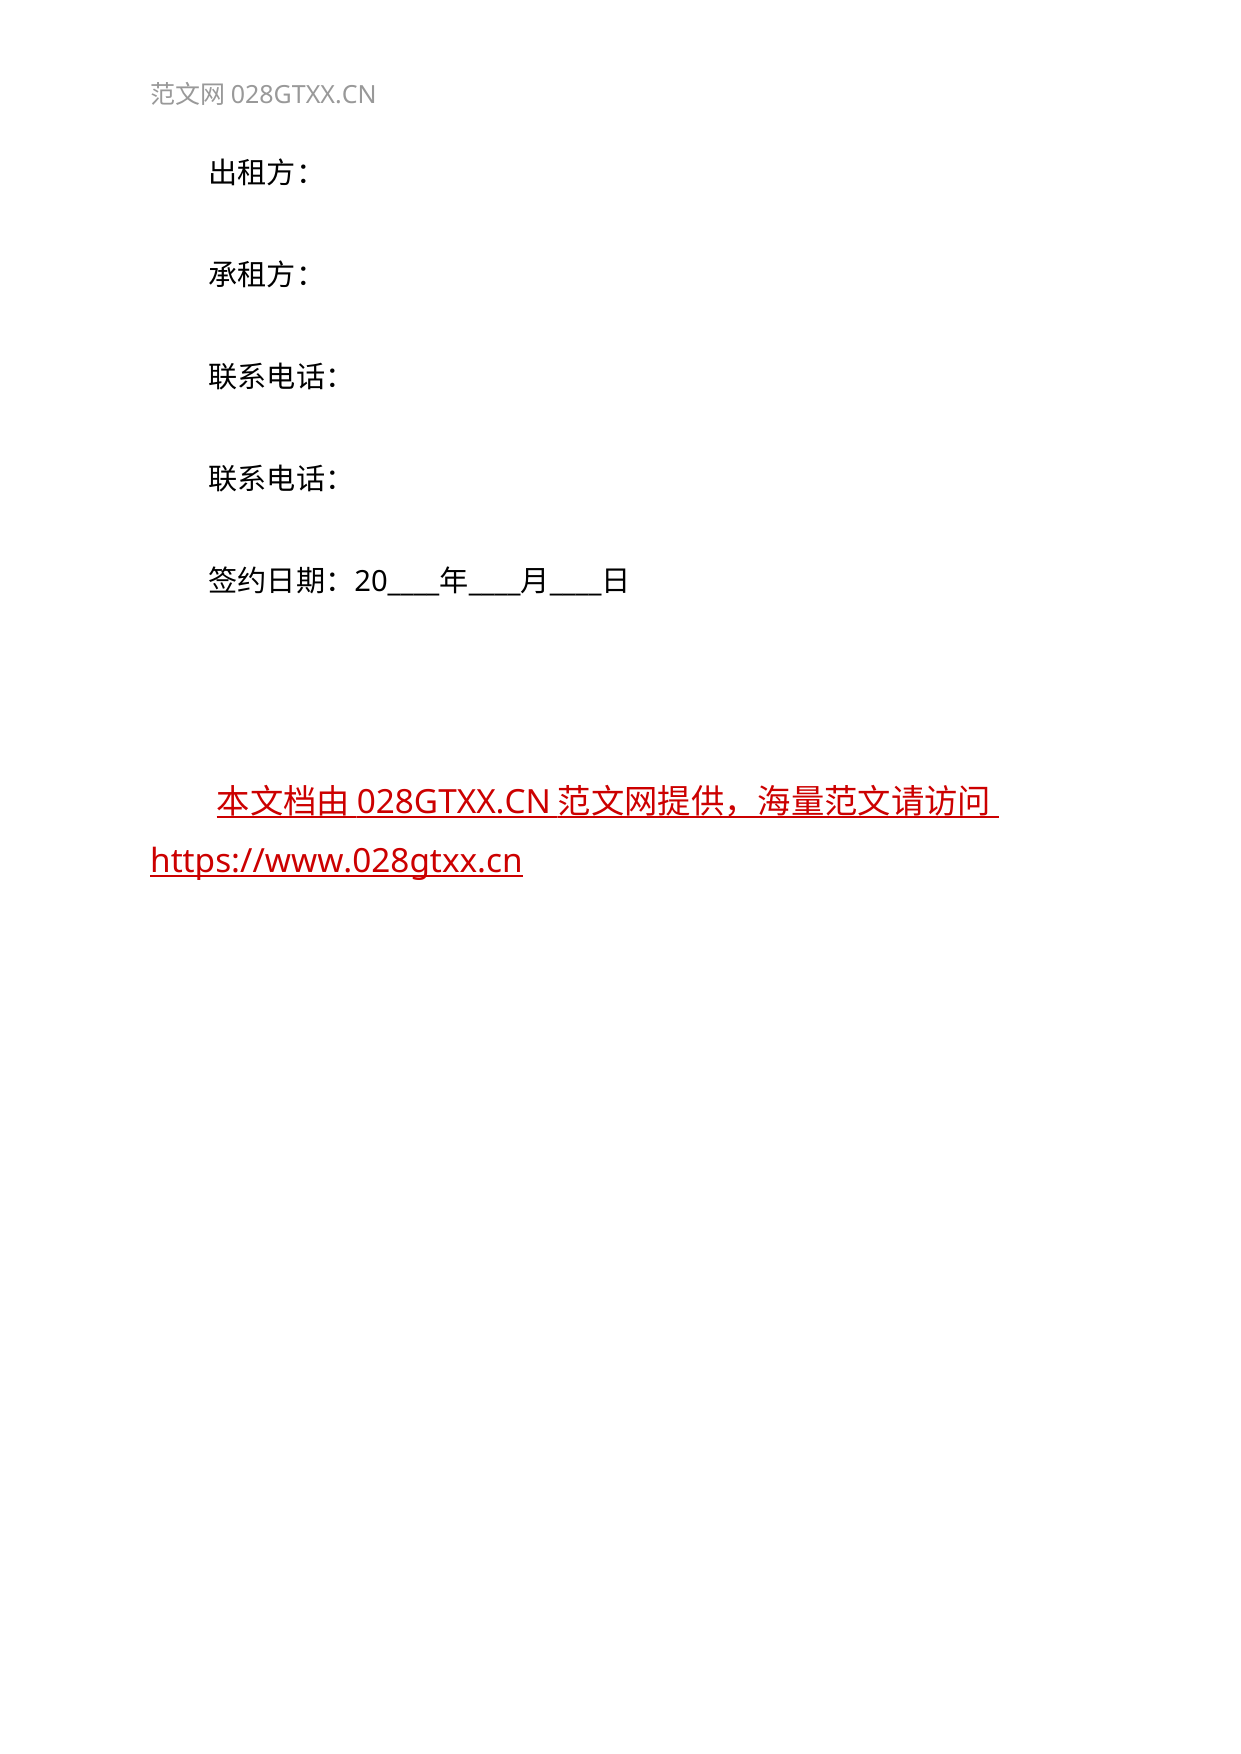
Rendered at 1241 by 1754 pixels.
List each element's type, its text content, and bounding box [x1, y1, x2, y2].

text 本文档由028GTXX.CN范文网提供，海量范文请访问 https://www.028gtxx.cn [150, 774, 1090, 882]
text 联系电话： [150, 353, 1090, 396]
text 联系电话： [150, 455, 1090, 498]
text 承租方： [150, 252, 1090, 294]
text 签约日期：20____年____月____日 [150, 557, 1090, 599]
text 出租方： [150, 150, 1090, 192]
